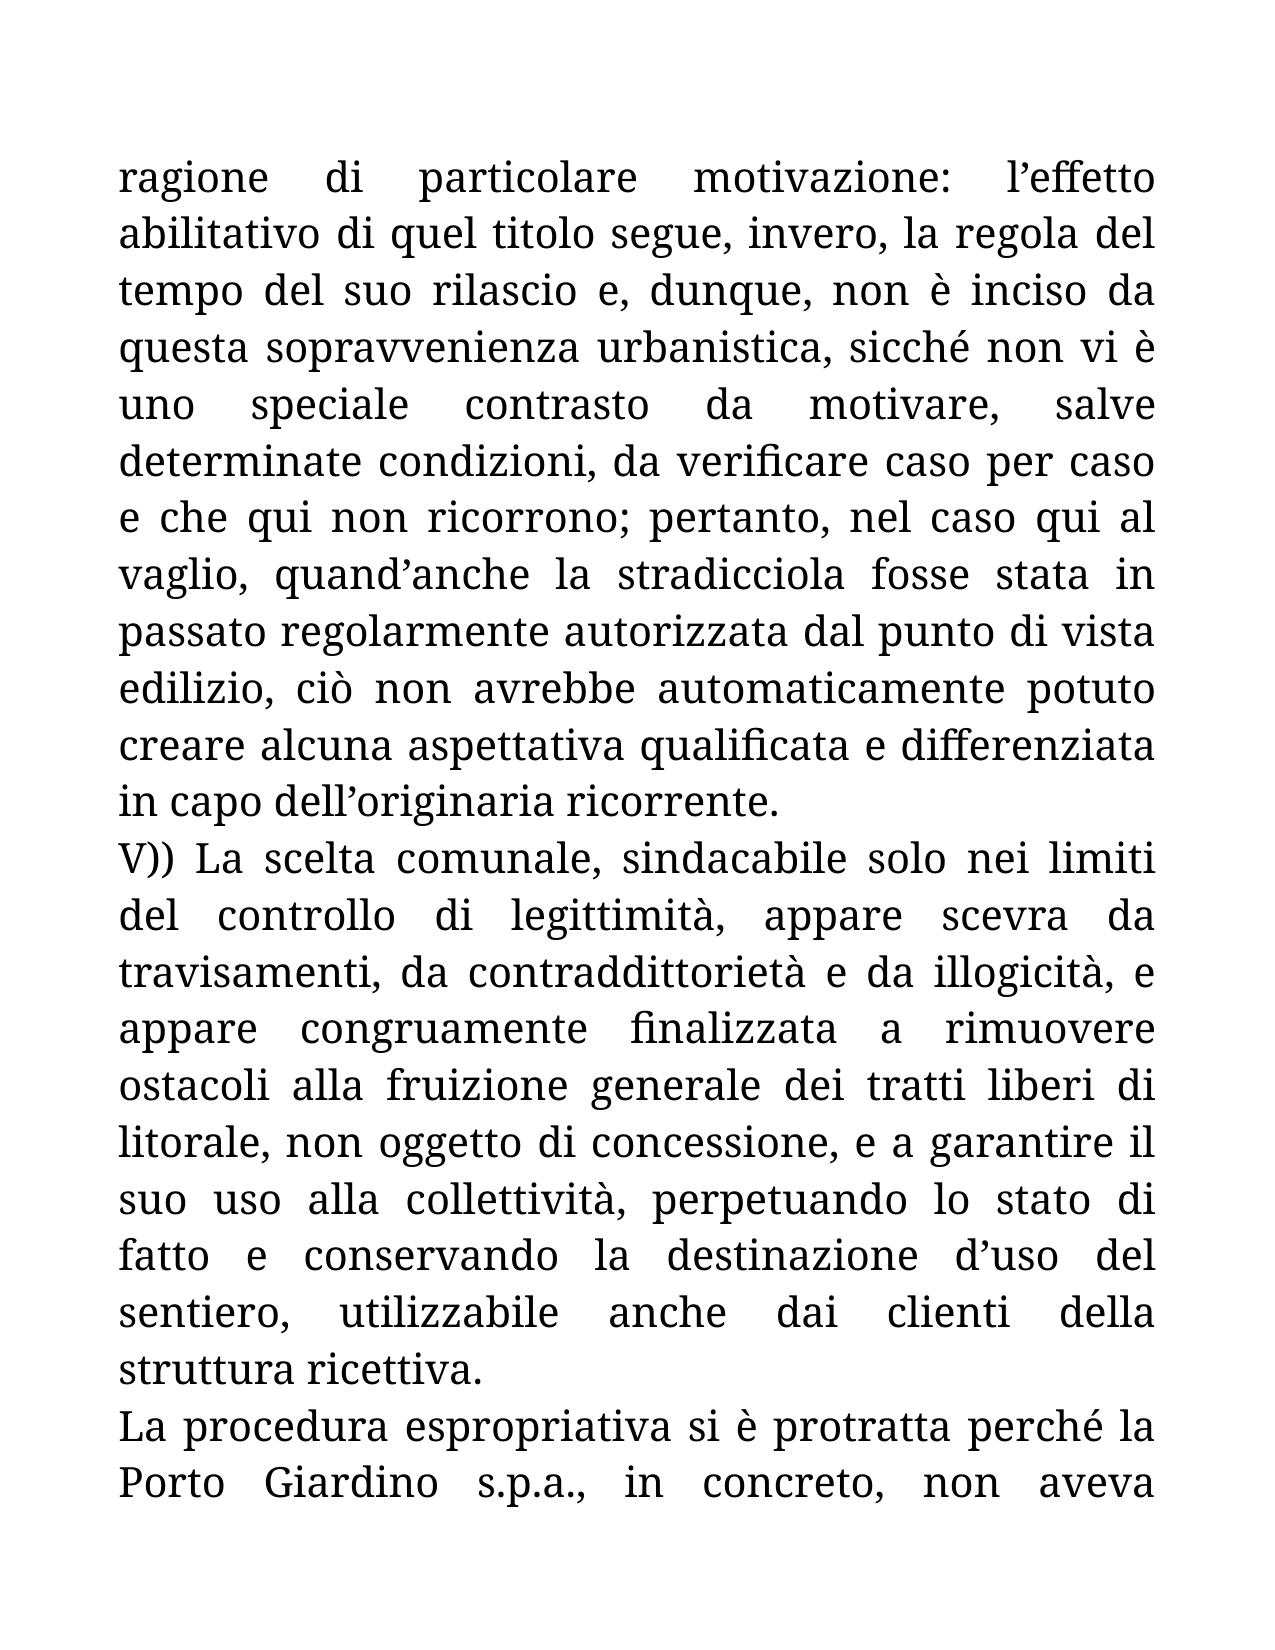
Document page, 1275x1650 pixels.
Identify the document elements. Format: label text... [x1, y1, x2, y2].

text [118, 148, 1157, 829]
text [118, 1397, 1157, 1510]
text V)) La scelta comunale, sindacabile solo nei limiti del controllo di legittimità, appare scevra da travisamenti, da contraddittorietà e da illogicità, e appare congruamente finalizzata a rimuovere ostacoli alla fruizione generale dei tratti liberi di litorale, non oggetto di concessione, e a garantire il suo uso alla collettività, perpetuando lo stato di fatto e conservando la destinazione d’uso del sentiero, utilizzabile anche dai clienti della struttura ricettiva. [118, 829, 1157, 1397]
